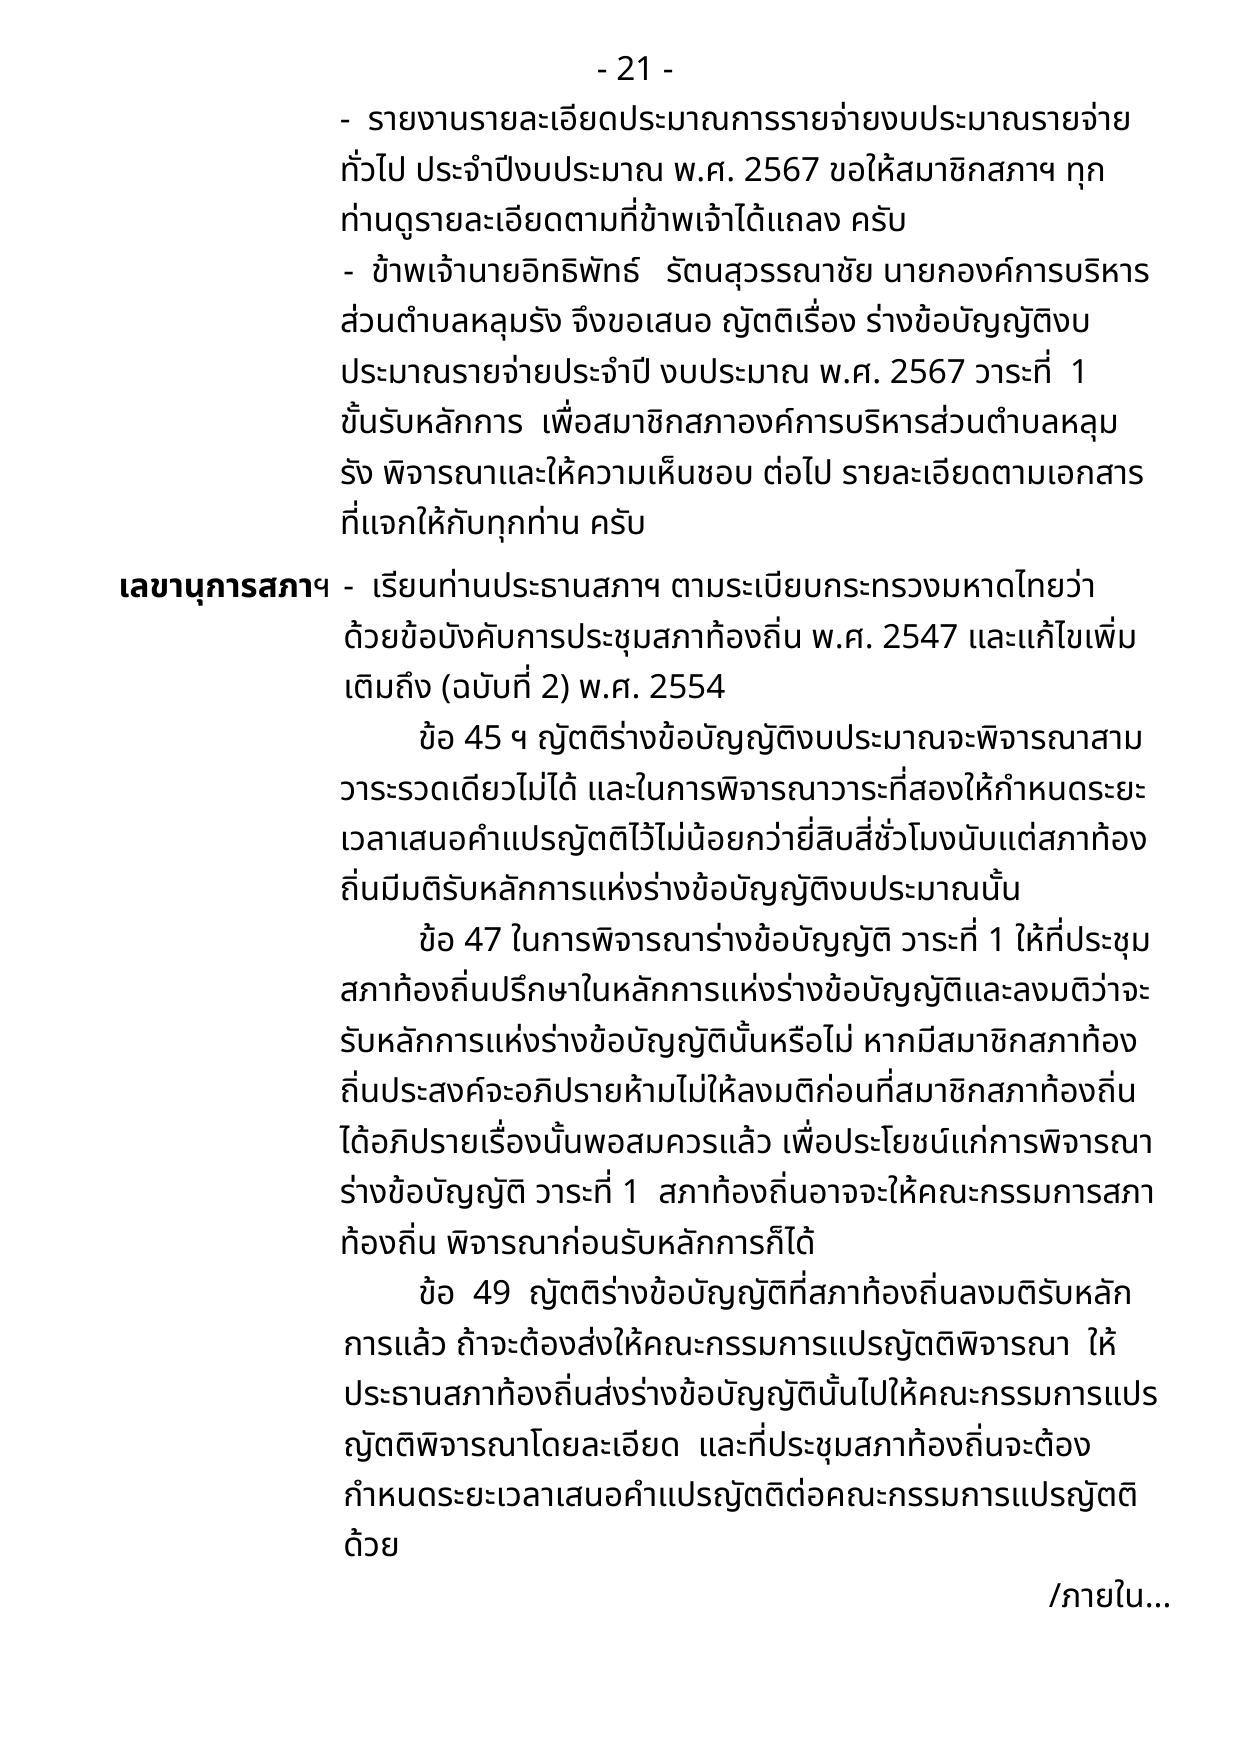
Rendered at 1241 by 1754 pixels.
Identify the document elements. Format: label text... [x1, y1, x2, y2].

text ข้อ 47 ในการพิจารณาร่างข้อบัญญัติ วาระที่ 1 ให้ที่ประชุมสภาท้องถิ่นปรึกษาในหลักการแห่งร่างข้อบัญญัติและลงมติว่าจะรับหลักการแห่งร่างข้อบัญญัตินั้นหรือไม่ หากมีสมาชิกสภาท้องถิ่นประสงค์จะอภิปรายห้ามไม่ให้ลงมติก่อนที่สมาชิกสภาท้องถิ่นได้อภิปรายเรื่องนั้นพอสมควรแล้ว เพื่อประโยชน์แก่การพิจารณาร่างข้อบัญญัติ วาระที่ 1 สภาท้องถิ่นอาจจะให้คณะกรรมการสภาท้องถิ่น พิจารณาก่อนรับหลักการก็ได้ [118, 916, 1157, 1269]
text - รายงานรายละเอียดประมาณการรายจ่ายงบประมาณรายจ่ายทั่วไป ประจำปีงบประมาณ พ.ศ. 2567 ขอให้สมาชิกสภาฯ ทุกท่านดูรายละเอียดตามที่ข้าพเจ้าได้แถลง ครับ [118, 95, 1152, 247]
text ข้อ 49 ญัตติร่างข้อบัญญัติที่สภาท้องถิ่นลงมติรับหลักการแล้ว ถ้าจะต้องส่งให้คณะกรรมการแปรญัตติพิจารณา ให้ประธานสภาท้องถิ่นส่งร่างข้อบัญญัตินั้นไปให้คณะกรรมการแปรญัตติพิจารณาโดยละเอียด และที่ประชุมสภาท้องถิ่นจะต้องกำหนดระยะเวลาเสนอคำแปรญัตติต่อคณะกรรมการแปรญัตติด้วย [118, 1269, 1171, 1572]
text /ภายใน... [118, 1572, 1171, 1622]
text เลขานุการสภาฯ - เรียนท่านประธานสภาฯ ตามระเบียบกระทรวงมหาดไทยว่าด้วยข้อบังคับการประชุมสภาท้องถิ่น พ.ศ. 2547 และแก้ไขเพิ่มเติมถึง (ฉบับที่ 2) พ.ศ. 2554 [118, 562, 1152, 714]
text ข้อ 45 ฯ ญัตติร่างข้อบัญญัติงบประมาณจะพิจารณาสามวาระรวดเดียวไม่ได้ และในการพิจารณาวาระที่สองให้กำหนดระยะเวลาเสนอคำแปรญัตติไว้ไม่น้อยกว่ายี่สิบสี่ชั่วโมงนับแต่สภาท้องถิ่นมีมติรับหลักการแห่งร่างข้อบัญญัติงบประมาณนั้น [118, 714, 1157, 916]
text - ข้าพเจ้านายอิทธิพัทธ์ รัตนสุวรรณาชัย นายกองค์การบริหารส่วนตำบลหลุมรัง จึงขอเสนอ ญัตติเรื่อง ร่างข้อบัญญัติงบประมาณรายจ่ายประจำปี งบประมาณ พ.ศ. 2567 วาระที่ 1 ขั้นรับหลักการ เพื่อสมาชิกสภาองค์การบริหารส่วนตำบลหลุมรัง พิจารณาและให้ความเห็นชอบ ต่อไป รายละเอียดตามเอกสารที่แจกให้กับทุกท่าน ครับ [340, 247, 1152, 549]
